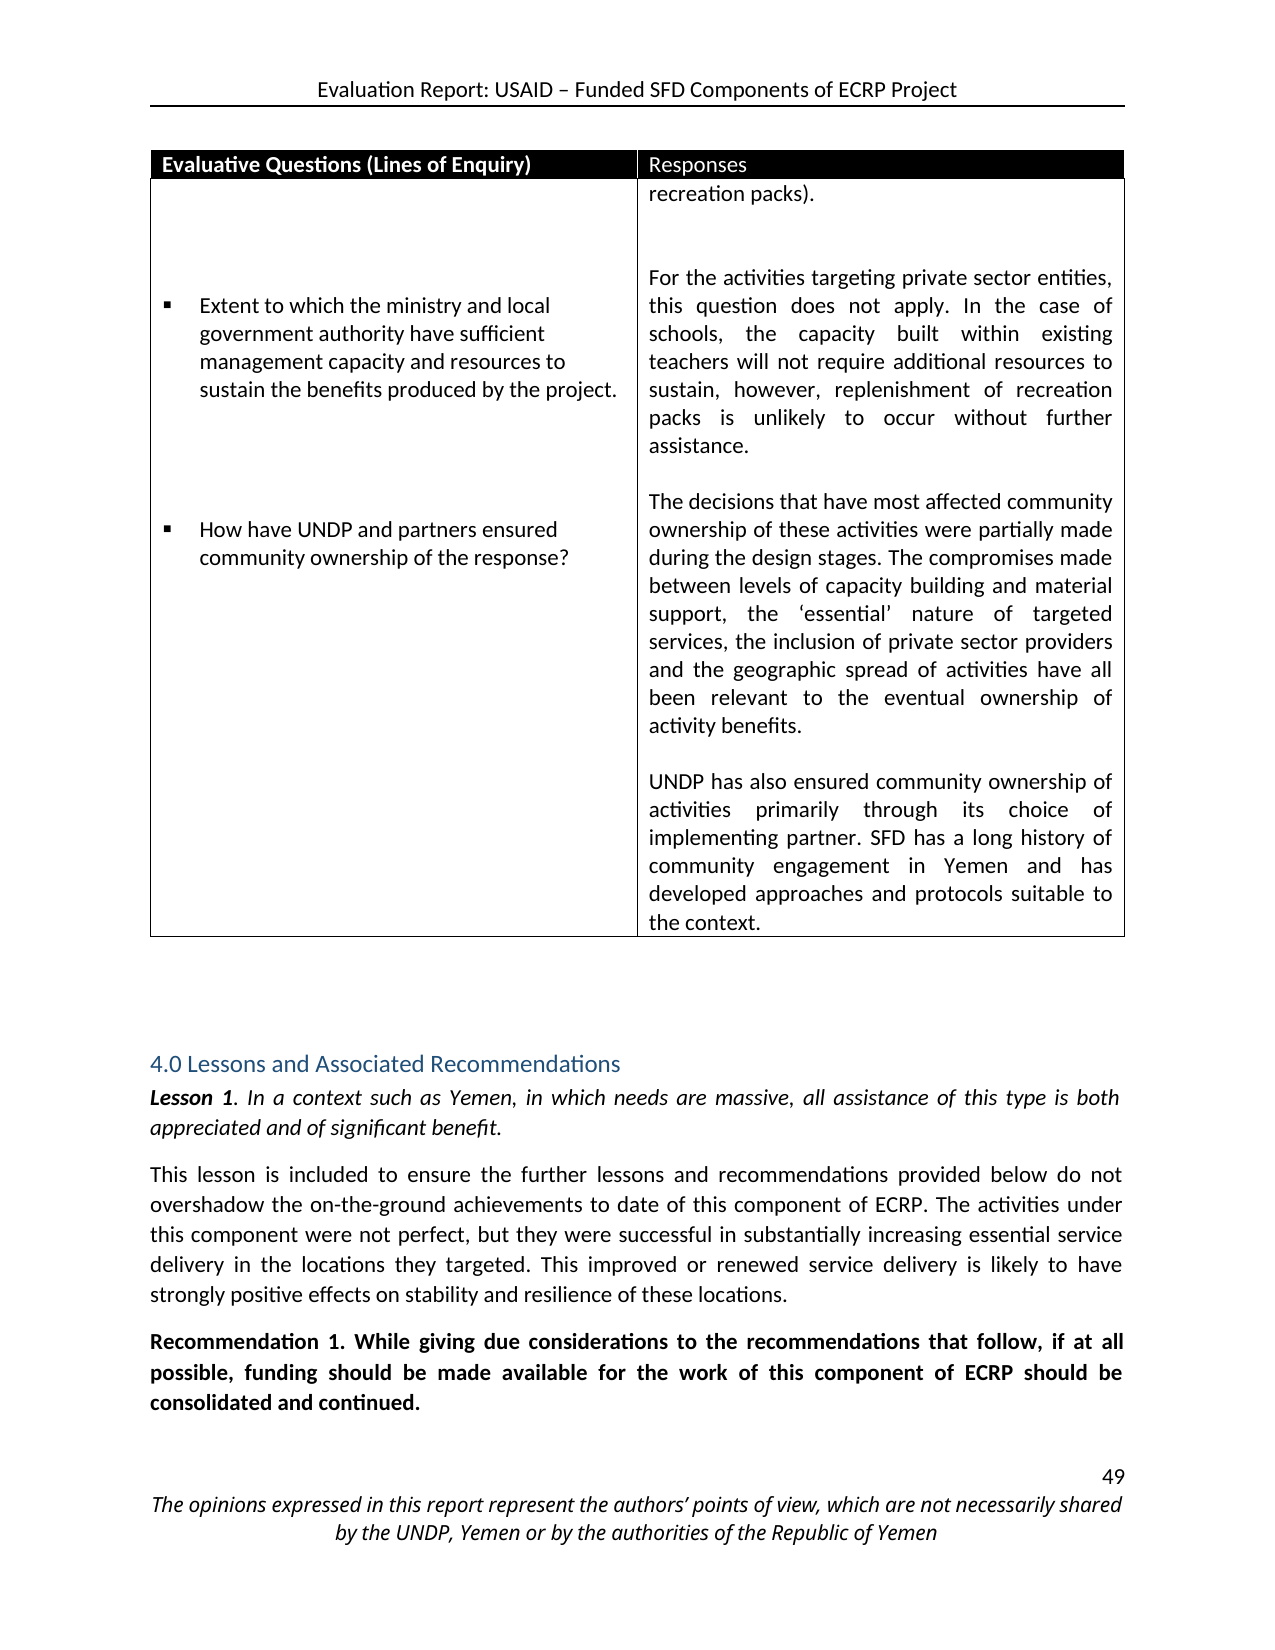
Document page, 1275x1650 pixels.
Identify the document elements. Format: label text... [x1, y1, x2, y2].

text Recommendation 1. While giving due considerations to the recommendations that follow, if at all possible, funding should be made available for the work of this component of ECRP should be consolidated and continued. [150, 1327, 1125, 1416]
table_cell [151, 179, 637, 936]
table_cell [638, 179, 1124, 936]
text This lesson is included to ensure the further lessons and recommendations provided below do not overshadow the on-the-ground achievements to date of this component of ECRP. The activities under this component were not perfect, but they were successful in substantially increasing essential service delivery in the locations they targeted. This improved or renewed service delivery is likely to have strongly positive effects on stability and resilience of these locations. [150, 1160, 1125, 1309]
table_header Responses [638, 150, 1124, 178]
table_header Evaluative Questions (Lines of Enquiry) [151, 150, 637, 178]
subtitle 4.0 Lessons and Associated Recommendations [150, 1048, 1125, 1078]
text Lesson 1. In a context such as Yemen, in which needs are massive, all assistance of this type is both appreciated and of significant benefit. [150, 1083, 1125, 1141]
